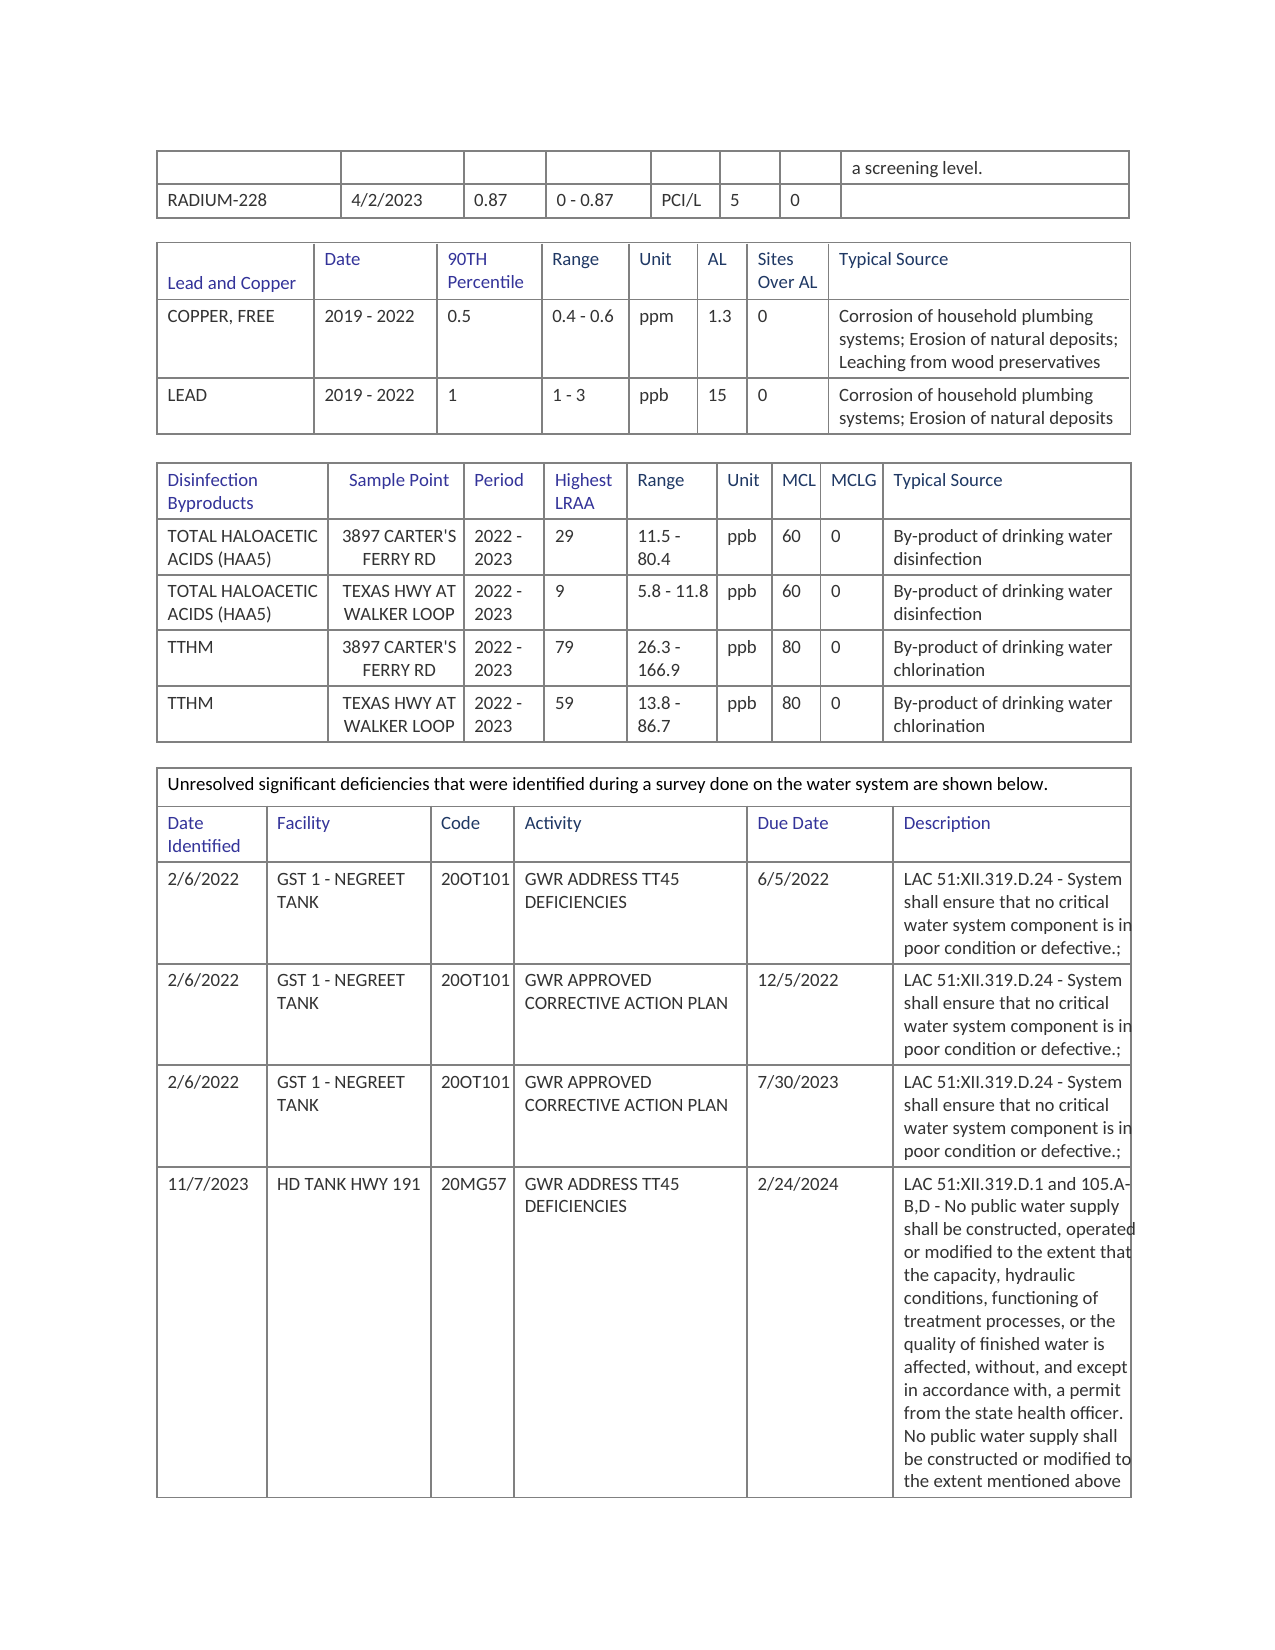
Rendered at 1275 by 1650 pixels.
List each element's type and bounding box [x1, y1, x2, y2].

table_cell [181, 743, 1068, 767]
table_cell [1068, 435, 1118, 462]
table_cell [181, 219, 1068, 242]
table_cell [158, 219, 178, 242]
table_cell [1118, 743, 1131, 767]
table_cell [158, 435, 178, 462]
table_cell [1068, 219, 1118, 242]
table_cell [1118, 435, 1131, 462]
table_cell [181, 435, 1068, 462]
table_cell [1118, 219, 1131, 242]
table_cell [1068, 743, 1118, 767]
table_cell [158, 743, 178, 767]
